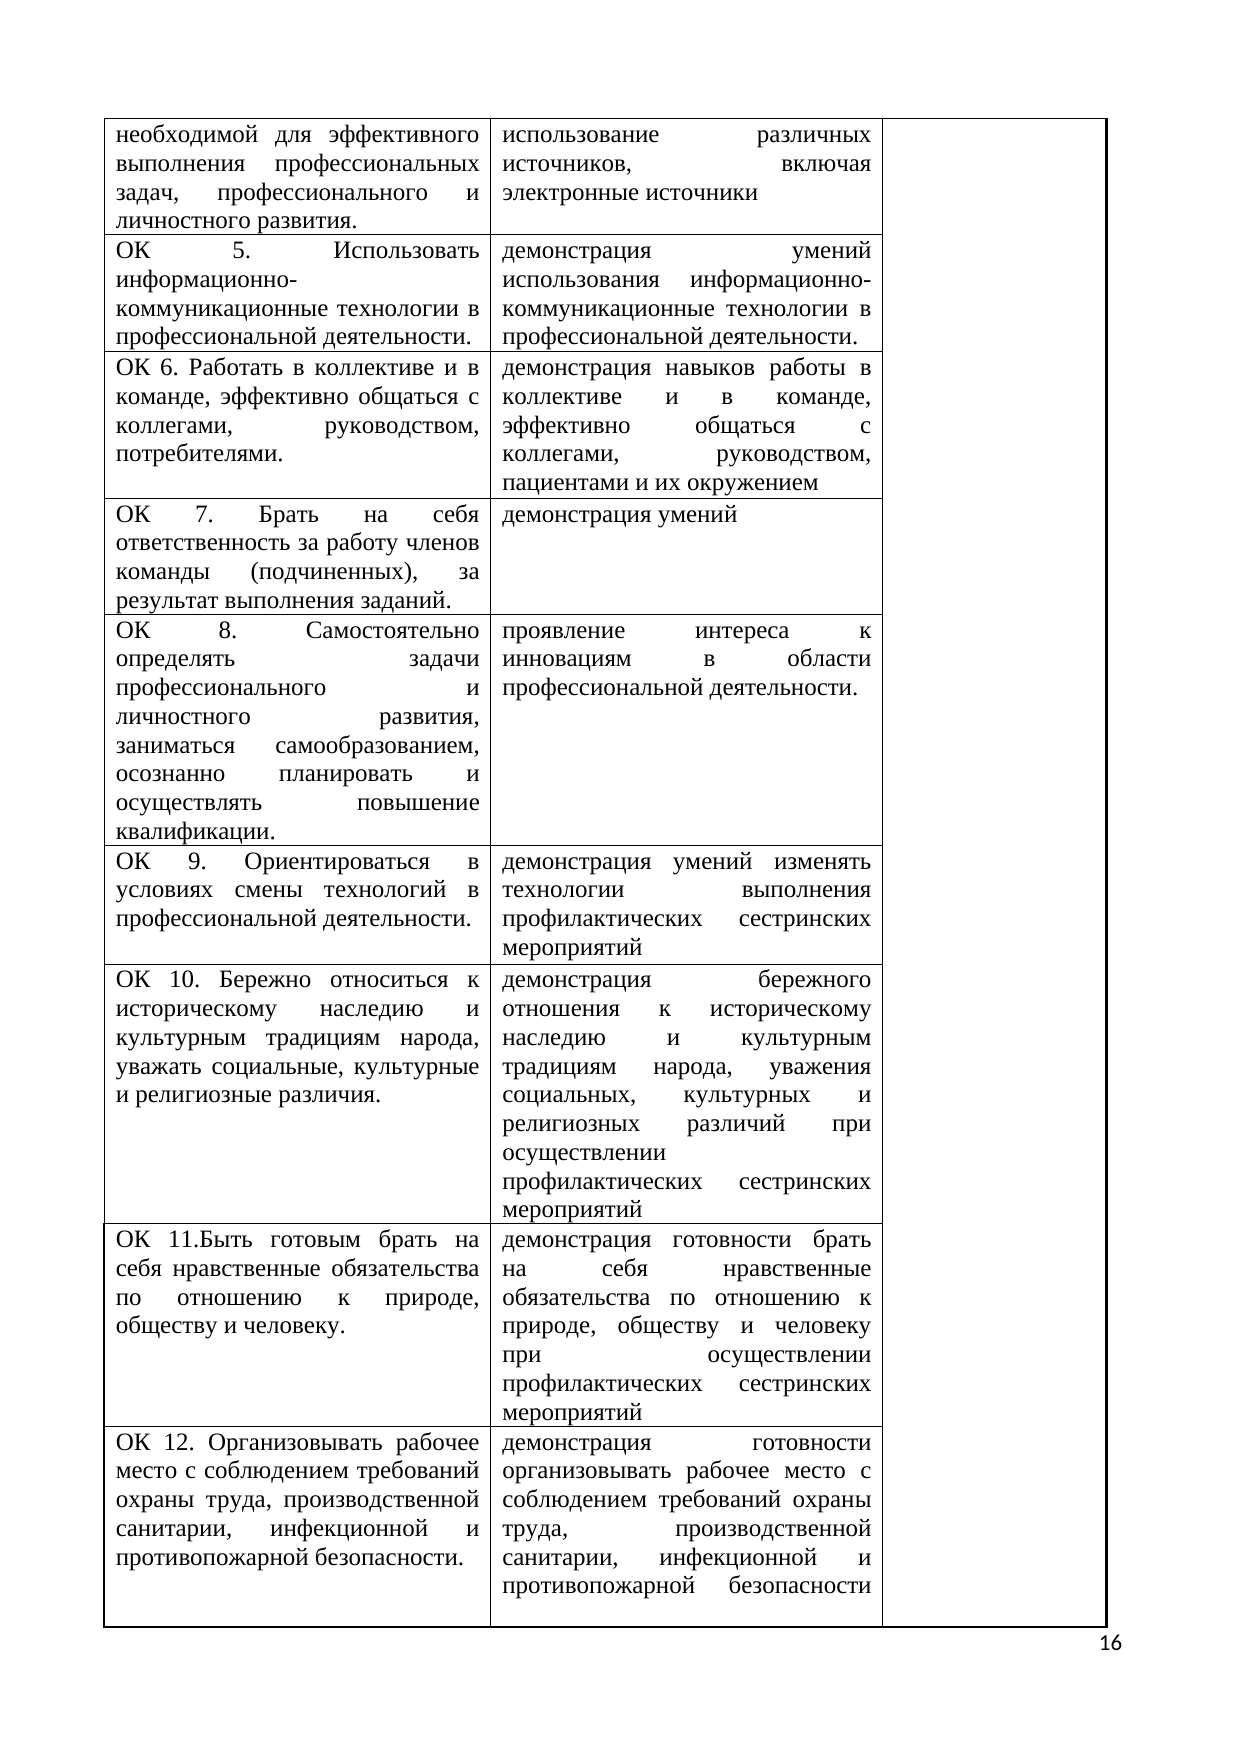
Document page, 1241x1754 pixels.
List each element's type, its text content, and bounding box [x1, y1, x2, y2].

table_cell ОК 7. Брать на себя ответственность за работу членов команды (подчиненных), за результат выполнения заданий. [105, 499, 490, 614]
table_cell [105, 1427, 490, 1626]
table_cell демонстрация умений [491, 499, 882, 614]
table_cell ОК 8. Самостоятельно определять задачи профессионального и личностного развития, заниматься самообразованием, осознанно планировать и осуществлять повышение квалификации. [105, 615, 490, 845]
table_cell демонстрация готовности брать на себя нравственные обязательства по отношению к природе, обществу и человеку при осуществлении профилактических сестринских мероприятий [491, 1224, 882, 1426]
table_cell демонстрация умений использования информационно-коммуникационные технологии в профессиональной деятельности. [491, 235, 882, 351]
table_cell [491, 1427, 882, 1626]
table_cell ОК 10. Бережно относиться к историческому наследию и культурным традициям народа, уважать социальные, культурные и религиозные различия. [105, 965, 490, 1223]
table_cell проявление интереса к инновациям в области профессиональной деятельности. [491, 615, 882, 845]
table_cell ОК 11.Быть готовым брать на себя нравственные обязательства по отношению к природе, обществу и человеку. [105, 1224, 490, 1426]
table_cell ОК 5. Использовать информационно-коммуникационные технологии в профессиональной деятельности. [105, 235, 490, 351]
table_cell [491, 119, 882, 234]
table_cell ОК 9. Ориентироваться в условиях смены технологий в профессиональной деятельности. [105, 846, 490, 963]
table_cell демонстрация бережного отношения к историческому наследию и культурным традициям народа, уважения социальных, культурных и религиозных различий при осуществлении профилактических сестринских мероприятий [491, 965, 882, 1223]
table_cell демонстрация умений изменять технологии выполнения профилактических сестринских мероприятий [491, 846, 882, 963]
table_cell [105, 119, 490, 234]
table_cell демонстрация навыков работы в коллективе и в команде, эффективно общаться с коллегами, руководством, пациентами и их окружением [491, 352, 882, 498]
table_cell ОК 6. Работать в коллективе и в команде, эффективно общаться с коллегами, руководством, потребителями. [105, 352, 490, 498]
